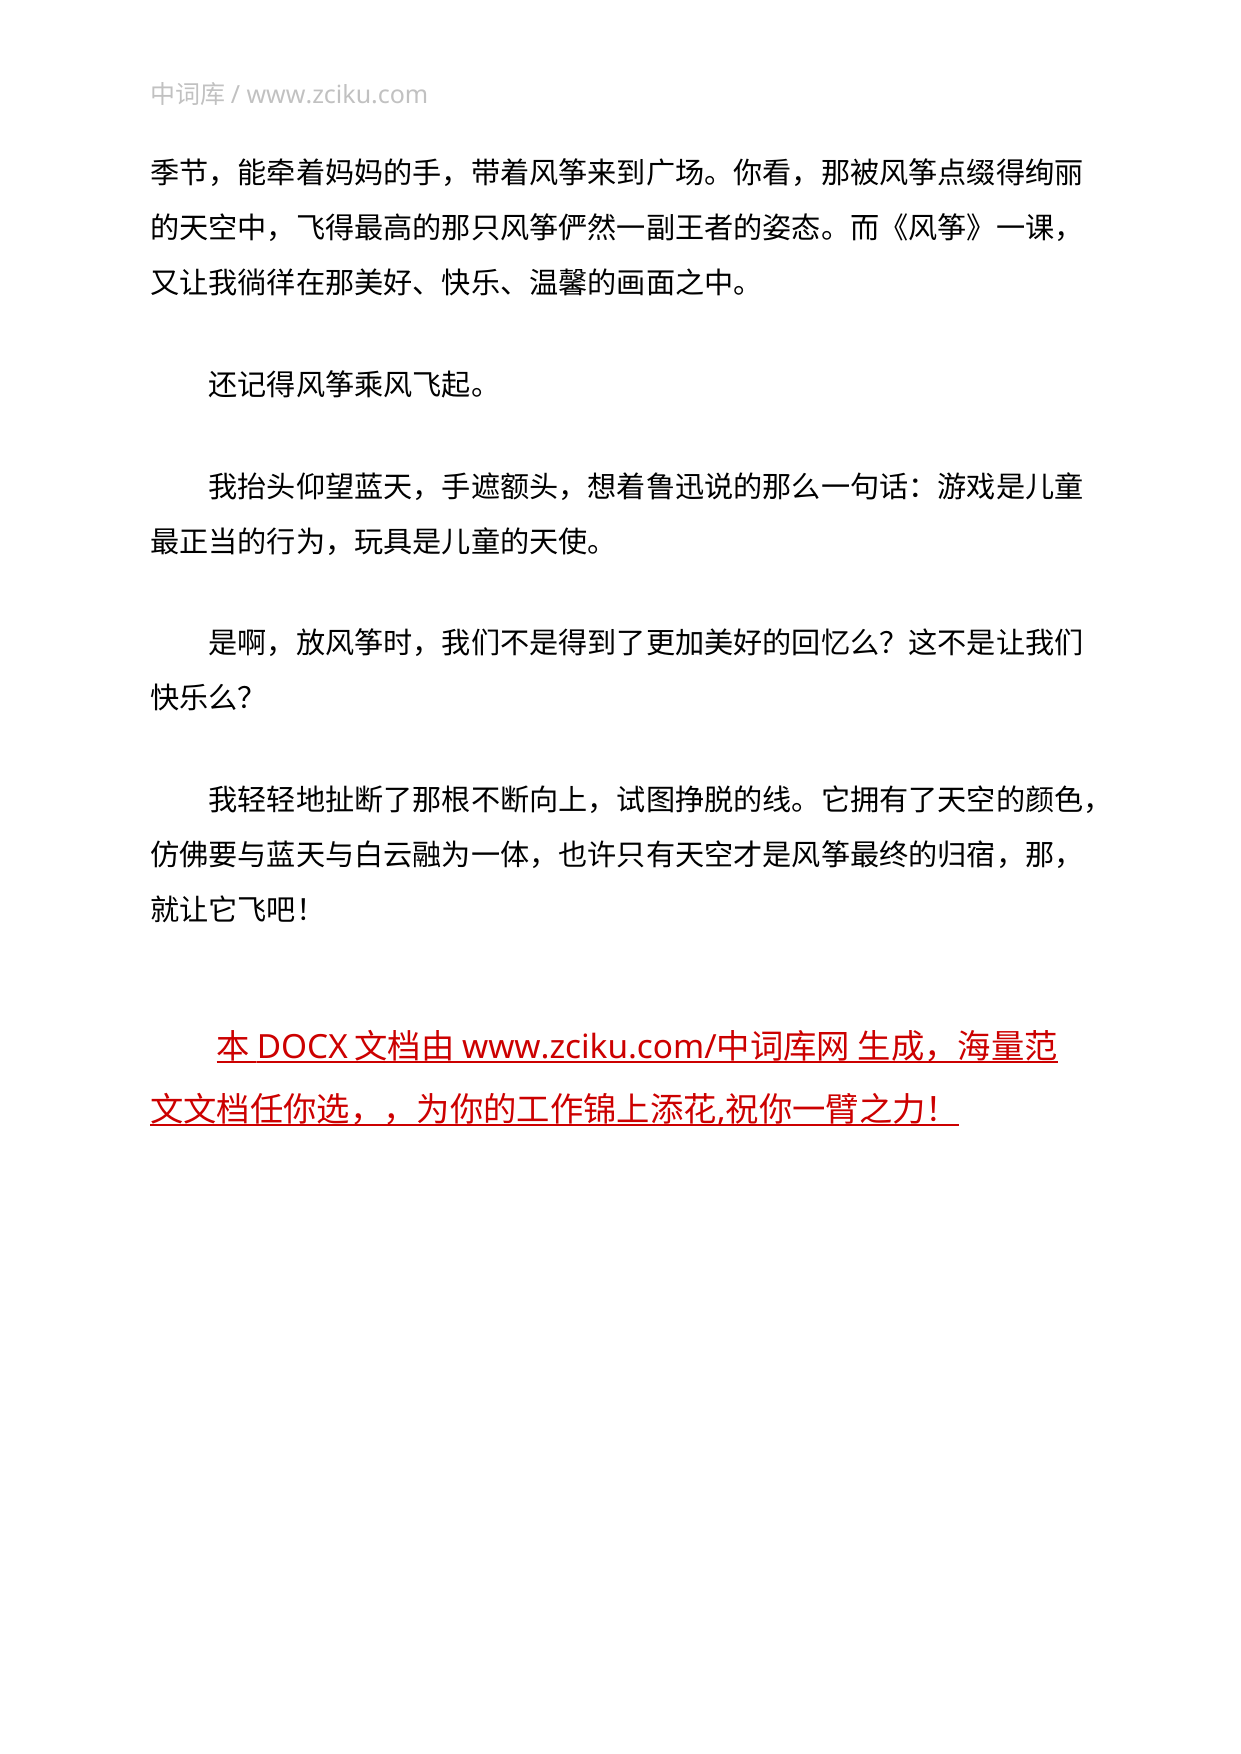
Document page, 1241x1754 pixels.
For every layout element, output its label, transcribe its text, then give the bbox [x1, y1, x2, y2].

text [150, 150, 1090, 302]
text 本DOCX文档由 www.zciku.com/中词库网 生成，海量范文文档任你选，，为你的工作锦上添花,祝你一臂之力！ [150, 1019, 1090, 1131]
text 我轻轻地扯断了那根不断向上，试图挣脱的线。它拥有了天空的颜色，仿佛要与蓝天与白云融为一体，也许只有天空才是风筝最终的归宿，那，就让它飞吧！ [150, 777, 1090, 929]
text 是啊，放风筝时，我们不是得到了更加美好的回忆么？这不是让我们快乐么？ [150, 620, 1090, 717]
text 我抬头仰望蓝天，手遮额头，想着鲁迅说的那么一句话：游戏是儿童最正当的行为，玩具是儿童的天使。 [150, 463, 1090, 561]
text 还记得风筝乘风飞起。 [150, 362, 1090, 404]
